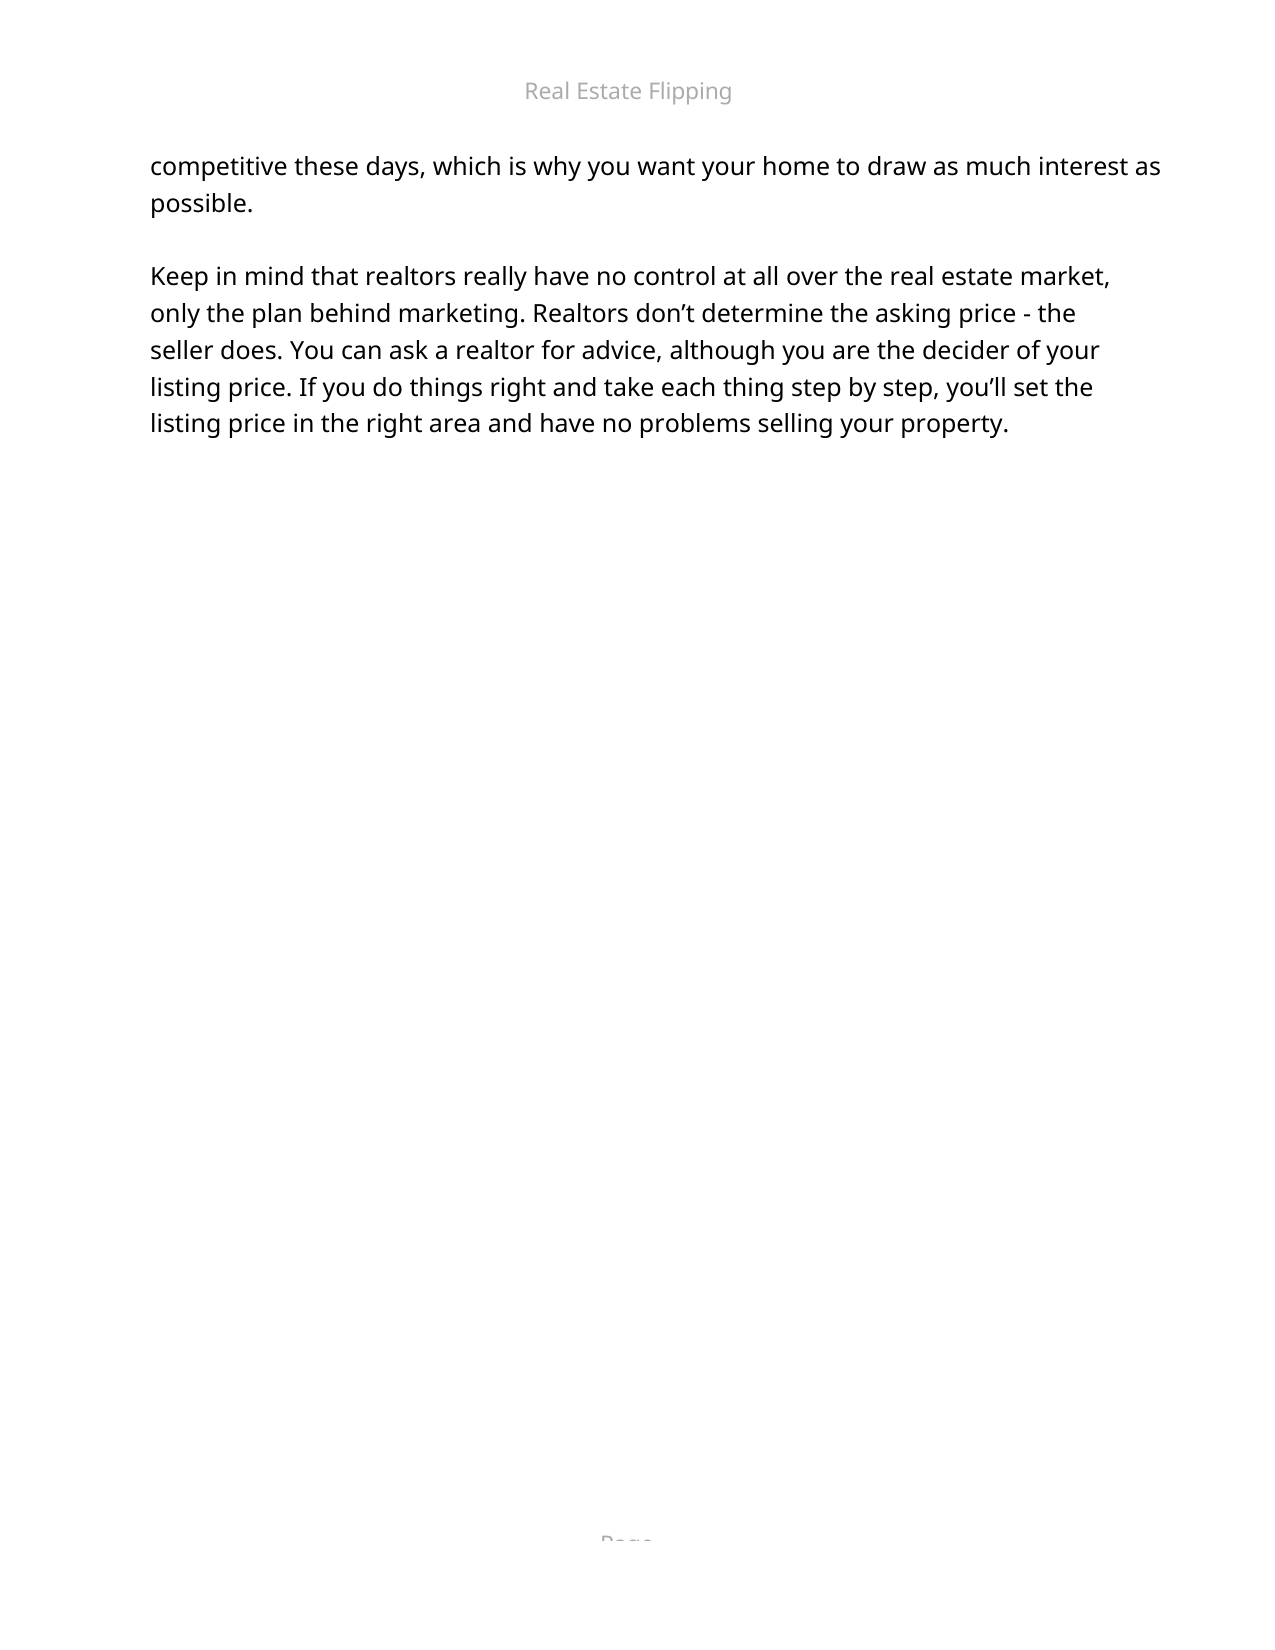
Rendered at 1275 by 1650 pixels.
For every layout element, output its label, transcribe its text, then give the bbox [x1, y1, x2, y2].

text competitive these days, which is why you want your home to draw as much interest as possible. [150, 149, 1189, 220]
text Keep in mind that realtors really have no control at all over the real estate market, only the plan behind marketing. Realtors don’t determine the asking price - the seller does. You can ask a realtor for advice, although you are the decider of your listing price. If you do things right and take each thing step by step, you’ll set the listing price in the right area and have no problems selling your property. [150, 259, 1122, 440]
